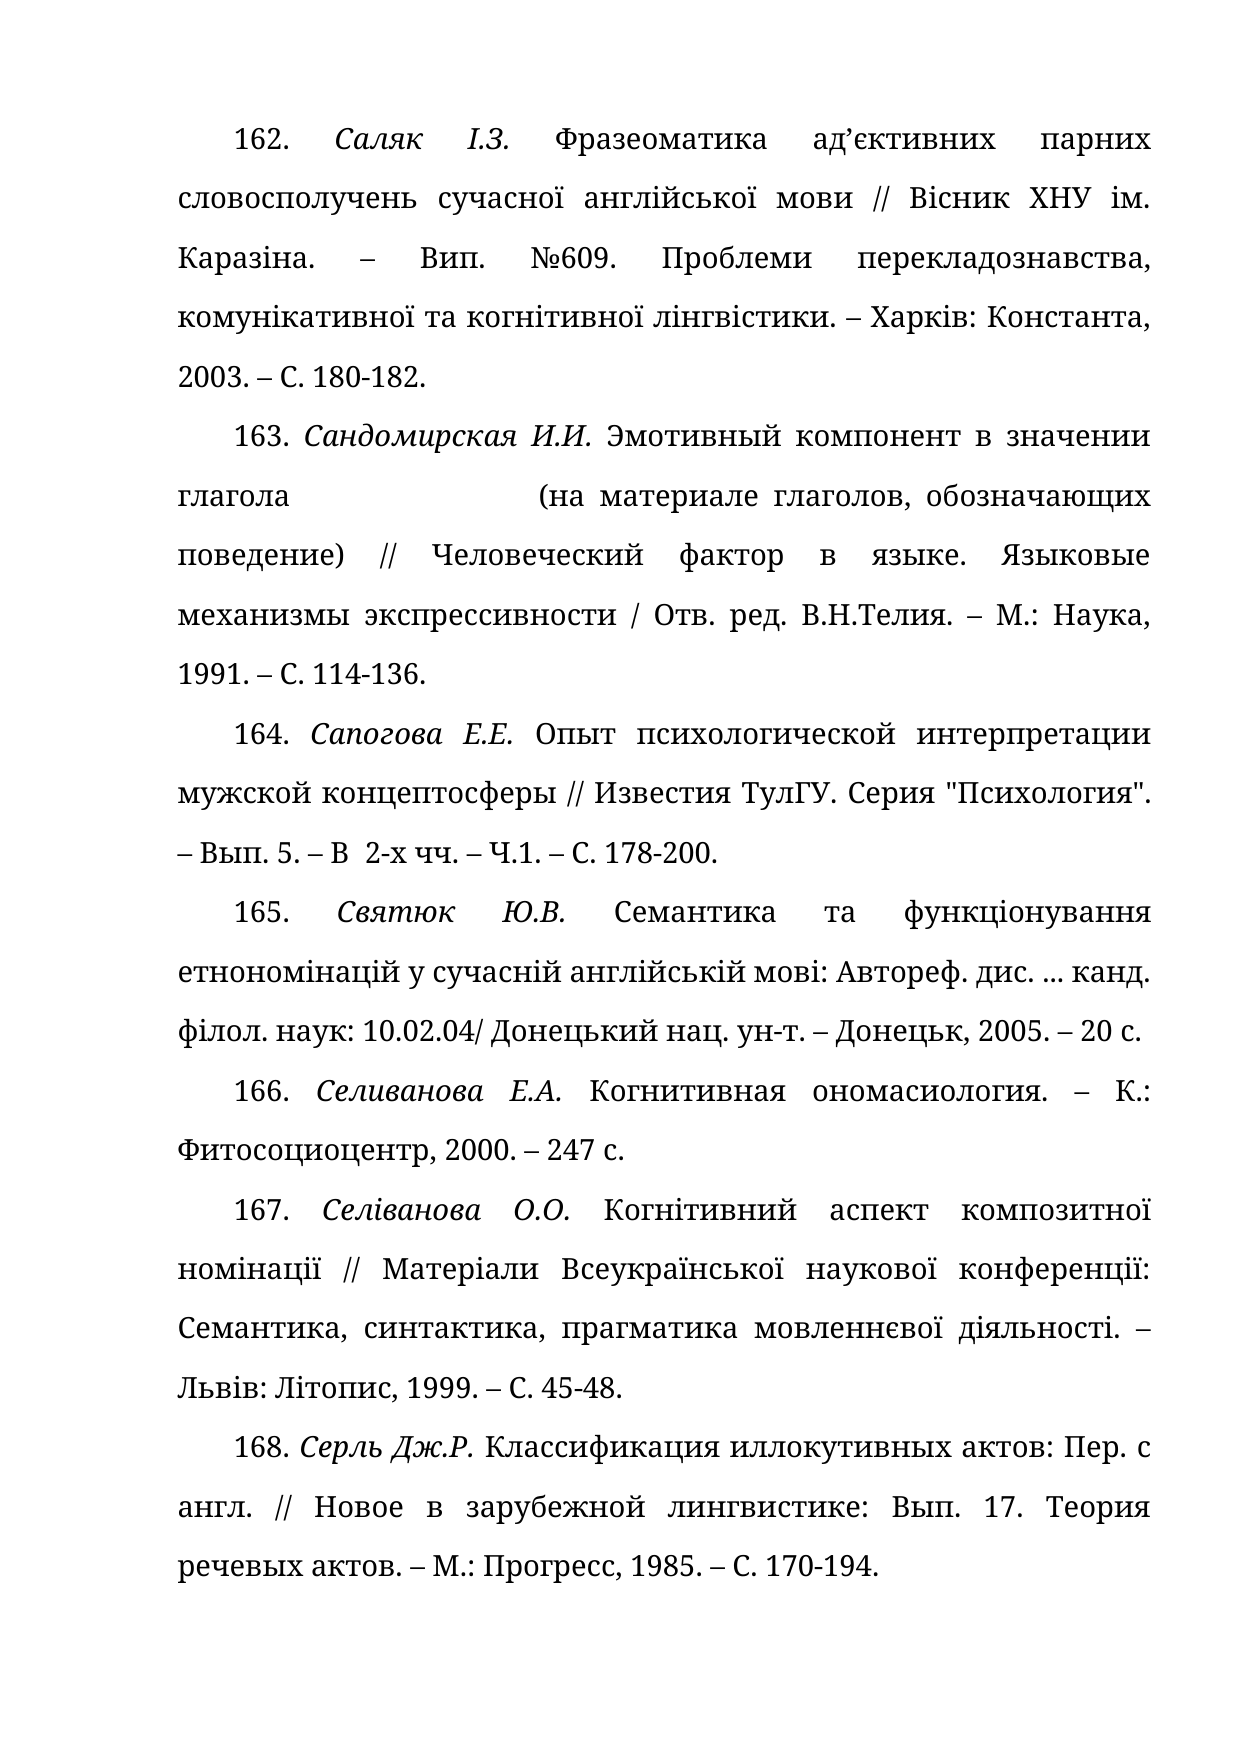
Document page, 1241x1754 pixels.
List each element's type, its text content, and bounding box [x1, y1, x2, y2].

text 166. Селиванова Е.А. Когнитивная ономасиология. – К.: Фитосоциоцентр, 2000. – 247 с. [177, 1070, 1152, 1169]
text 163. Сандомирская И.И. Эмотивный компонент в значении глагола (на материале глаголов, обозначающих поведение) // Человеческий фактор в языке. Языковые механизмы экспрессивности / Отв. ред. В.Н.Телия. – М.: Наука, 1991. – С. 114-136. [177, 416, 1152, 693]
text 168. Серль Дж.Р. Классификация иллокутивных актов: Пер. с англ. // Новое в зарубежной лингвистике: Вып. 17. Теория речевых актов. – М.: Прогресс, 1985. – С. 170-194. [177, 1427, 1152, 1585]
text 167. Селіванова О.О. Когнітивний аспект композитної номінації // Матеріали Всеукраїнської наукової конференції: Семантика, синтактика, прагматика мовленнєвої діяльності. – Львів: Літопис, 1999. – С. 45-48. [177, 1189, 1152, 1407]
text 162. Саляк І.З. Фразеоматика ад’єктивних парних словосполучень сучасної англійської мови // Вісник ХНУ ім. Каразіна. – Вип. №609. Проблеми перекладознавства, комунікативної та когнітивної лінгвістики. – Харків: Константа, 2003. – С. 180-182. [177, 118, 1152, 396]
text 165. Святюк Ю.В. Семантика та функціонування етнономінацій у сучасній англійській мові: Автореф. дис. ... канд. філол. наук: 10.02.04/ Донецький нац. ун-т. – Донецьк, 2005. – 20 с. [177, 891, 1152, 1050]
text 164. Сапогова Е.Е. Опыт психологической интерпретации мужской концептосферы // Известия ТулГУ. Серия "Психология". – Вып. 5. – В 2-х чч. – Ч.1. – С. 178-200. [177, 713, 1152, 872]
